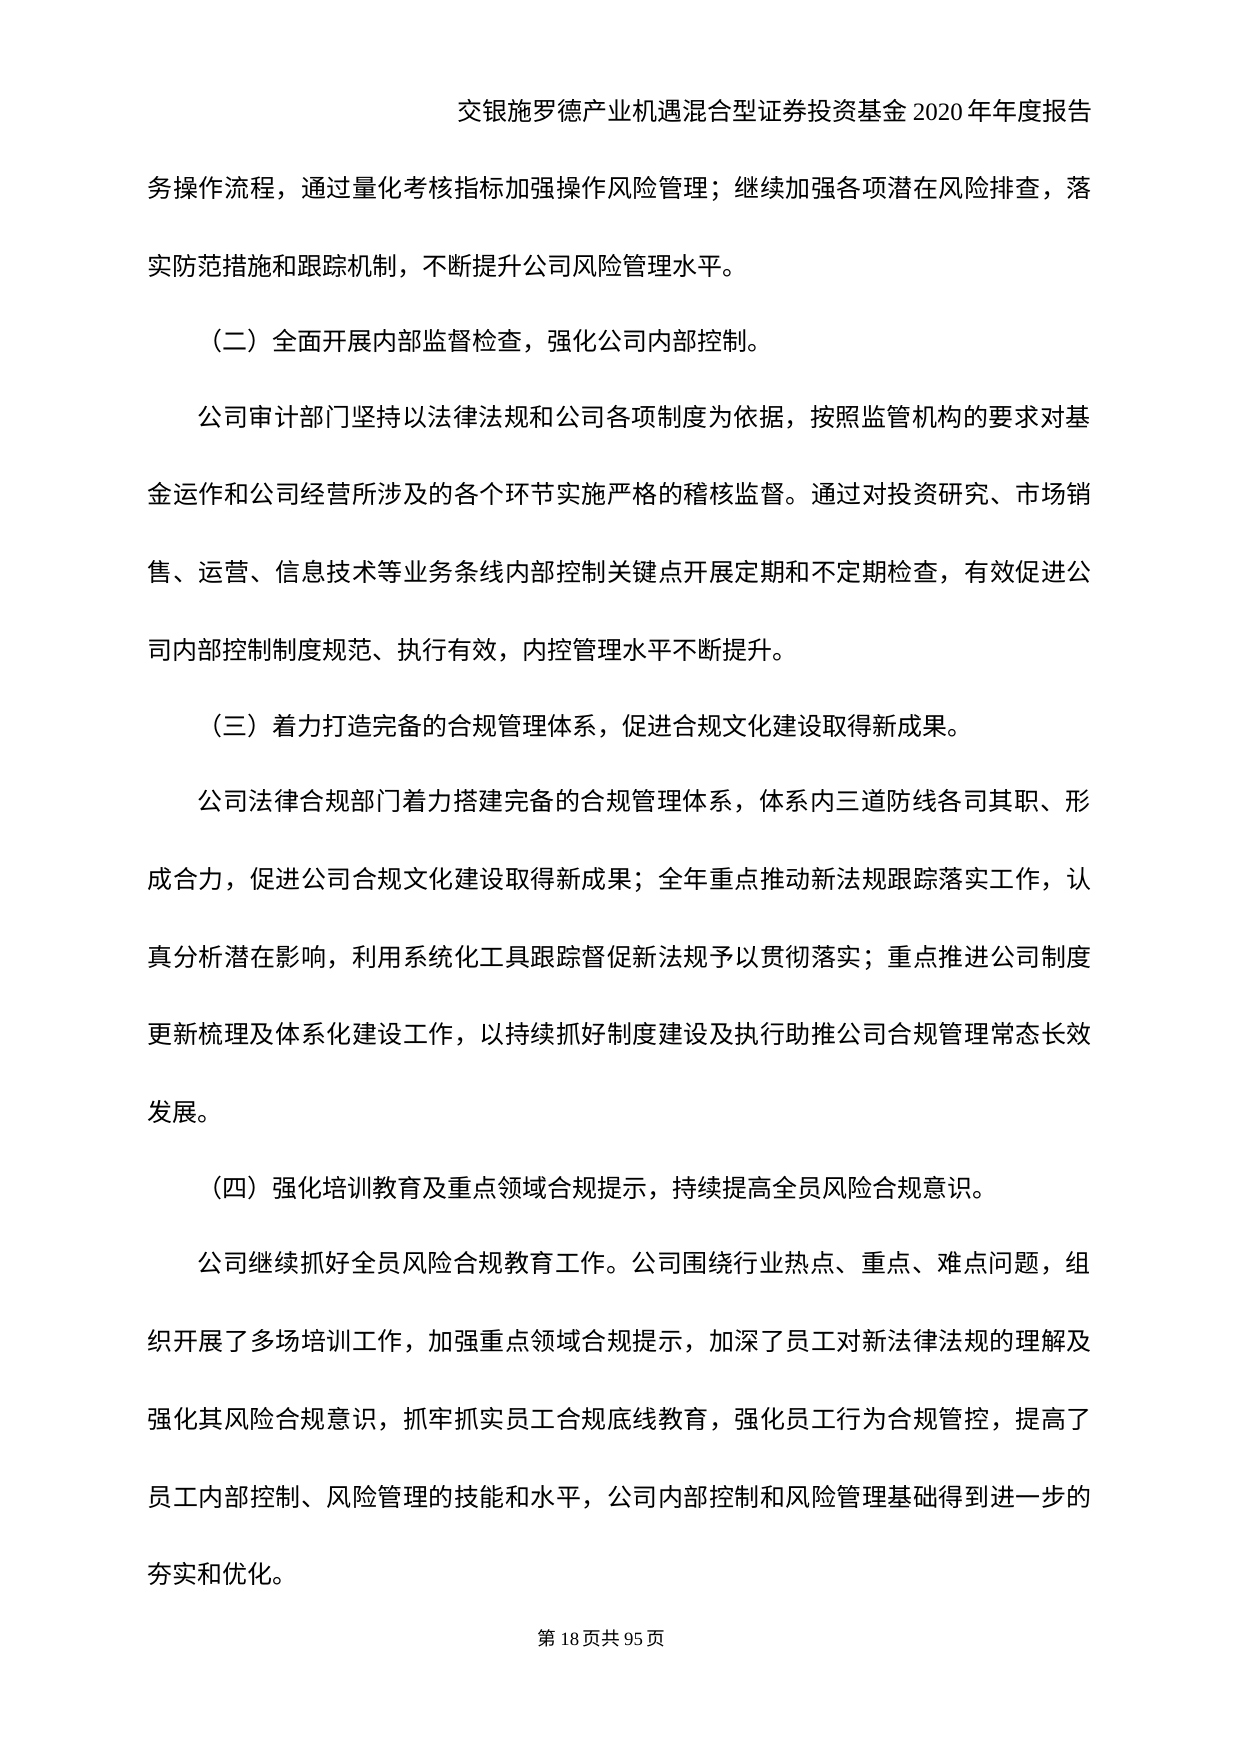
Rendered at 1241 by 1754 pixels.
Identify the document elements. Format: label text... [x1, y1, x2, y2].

text 公司审计部门坚持以法律法规和公司各项制度为依据，按照监管机构的要求对基金运作和公司经营所涉及的各个环节实施严格的稽核监督。通过对投资研究、市场销售、运营、信息技术等业务条线内部控制关键点开展定期和不定期检查，有效促进公司内部控制制度规范、执行有效，内控管理水平不断提升。 [148, 383, 1092, 681]
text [148, 154, 1092, 297]
text （四）强化培训教育及重点领域合规提示，持续提高全员风险合规意识。 [148, 1154, 1092, 1219]
text （二）全面开展内部监督检查，强化公司内部控制。 [148, 307, 1092, 372]
text （三）着力打造完备的合规管理体系，促进合规文化建设取得新成果。 [148, 692, 1092, 757]
text 公司继续抓好全员风险合规教育工作。公司围绕行业热点、重点、难点问题，组织开展了多场培训工作，加强重点领域合规提示，加深了员工对新法律法规的理解及强化其风险合规意识，抓牢抓实员工合规底线教育，强化员工行为合规管控，提高了员工内部控制、风险管理的技能和水平，公司内部控制和风险管理基础得到进一步的夯实和优化。 [148, 1229, 1092, 1606]
text 公司法律合规部门着力搭建完备的合规管理体系，体系内三道防线各司其职、形成合力，促进公司合规文化建设取得新成果；全年重点推动新法规跟踪落实工作，认真分析潜在影响，利用系统化工具跟踪督促新法规予以贯彻落实；重点推进公司制度更新梳理及体系化建设工作，以持续抓好制度建设及执行助推公司合规管理常态长效发展。 [148, 767, 1092, 1143]
